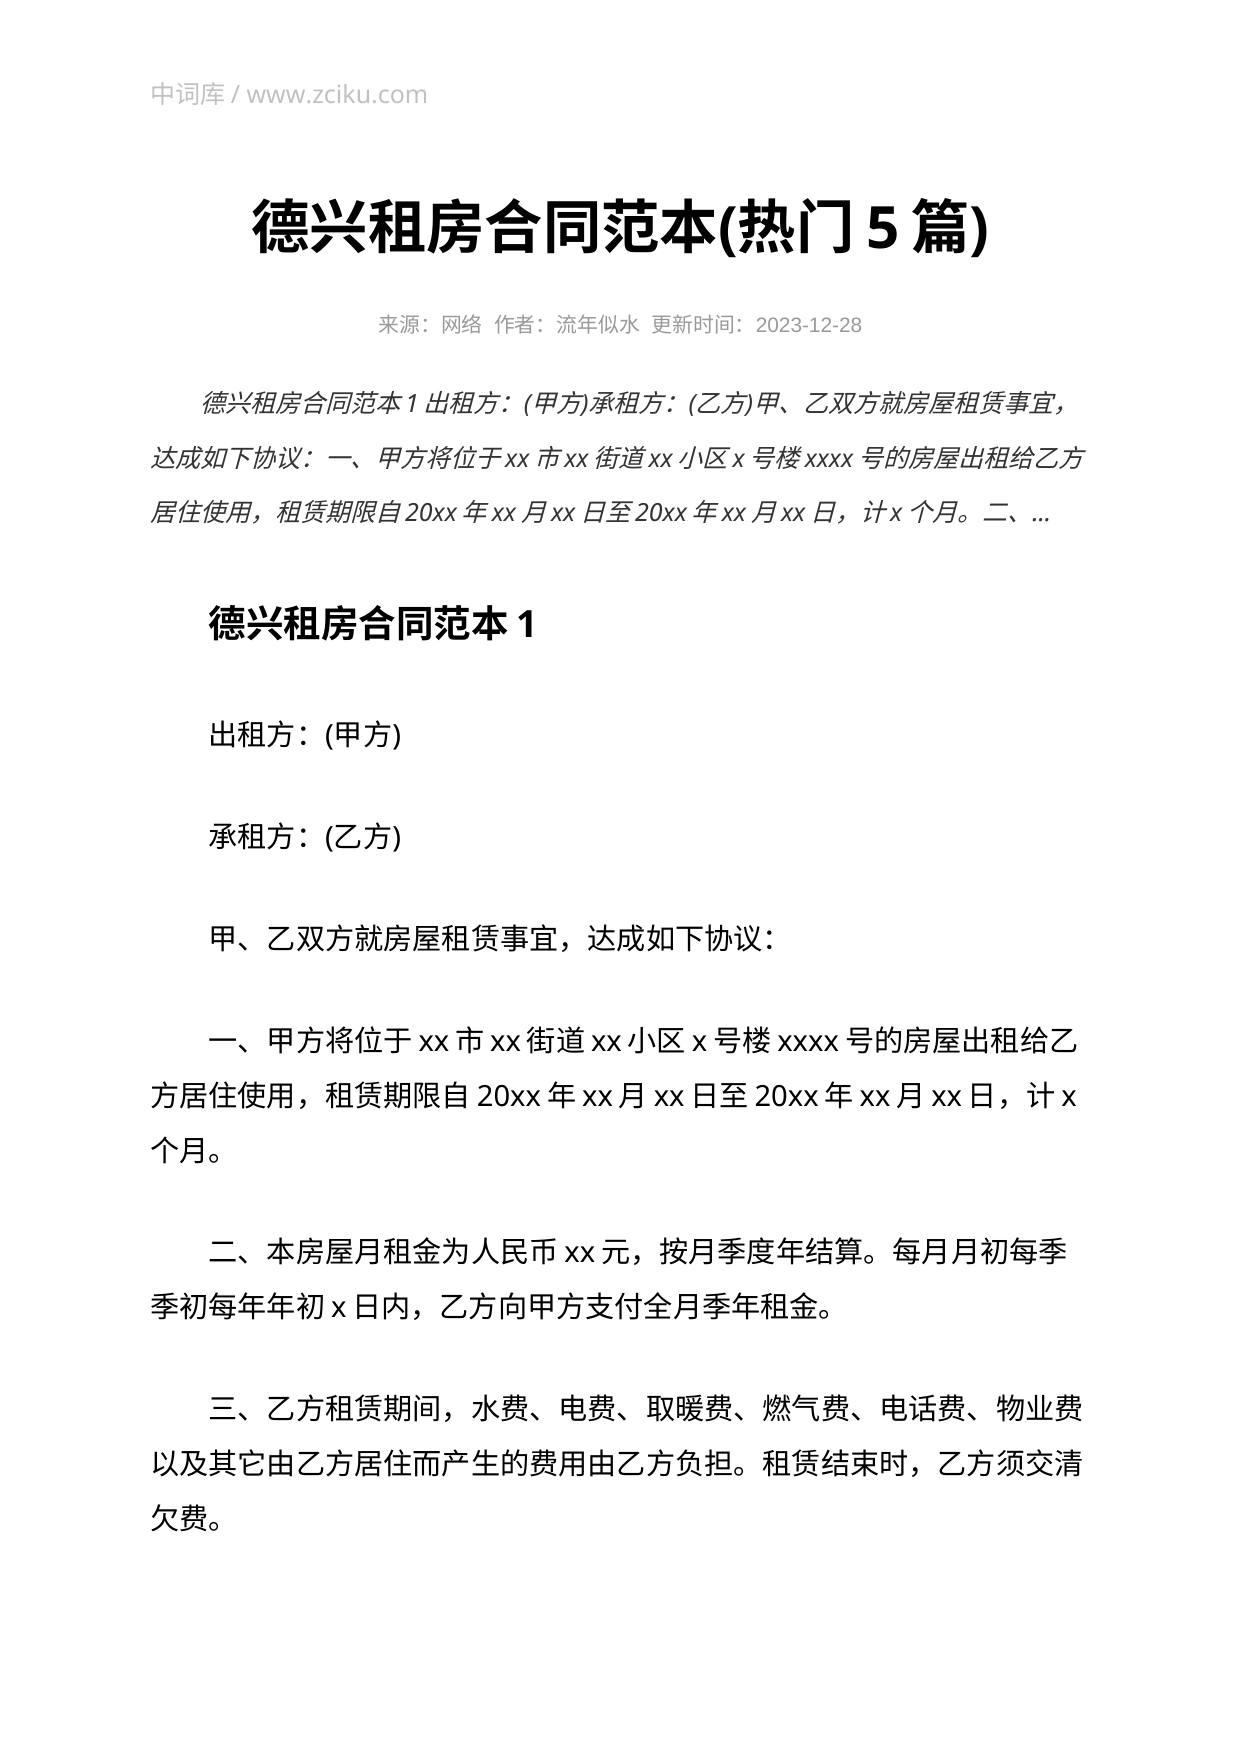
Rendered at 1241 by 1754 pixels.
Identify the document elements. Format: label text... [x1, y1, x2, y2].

text 承租方：(乙方) [150, 813, 1090, 856]
text 一、甲方将位于xx市xx街道xx小区x号楼xxxx号的房屋出租给乙方居住使用，租赁期限自20xx年xx月xx日至20xx年xx月xx日，计x个月。 [150, 1017, 1090, 1169]
text 德兴租房合同范本1 [150, 594, 1090, 648]
text 三、乙方租赁期间，水费、电费、取暖费、燃气费、电话费、物业费以及其它由乙方居住而产生的费用由乙方负担。租赁结束时，乙方须交清欠费。 [150, 1386, 1090, 1538]
text 来源：网络 作者：流年似水 更新时间：2023-12-28 [150, 313, 1090, 337]
text 二、本房屋月租金为人民币xx元，按月季度年结算。每月月初每季季初每年年初x日内，乙方向甲方支付全月季年租金。 [150, 1229, 1090, 1326]
text 德兴租房合同范本1出租方：(甲方)承租方：(乙方)甲、乙双方就房屋租赁事宜，达成如下协议：一、甲方将位于xx市xx街道xx小区x号楼xxxx号的房屋出租给乙方居住使用，租赁期限自20xx年xx月xx日至20xx年xx月xx日，计x个月。二、... [150, 384, 1090, 529]
text 甲、乙双方就房屋租赁事宜，达成如下协议： [150, 915, 1090, 958]
subtitle 德兴租房合同范本(热门5篇) [150, 181, 1090, 266]
text 出租方：(甲方) [150, 711, 1090, 754]
